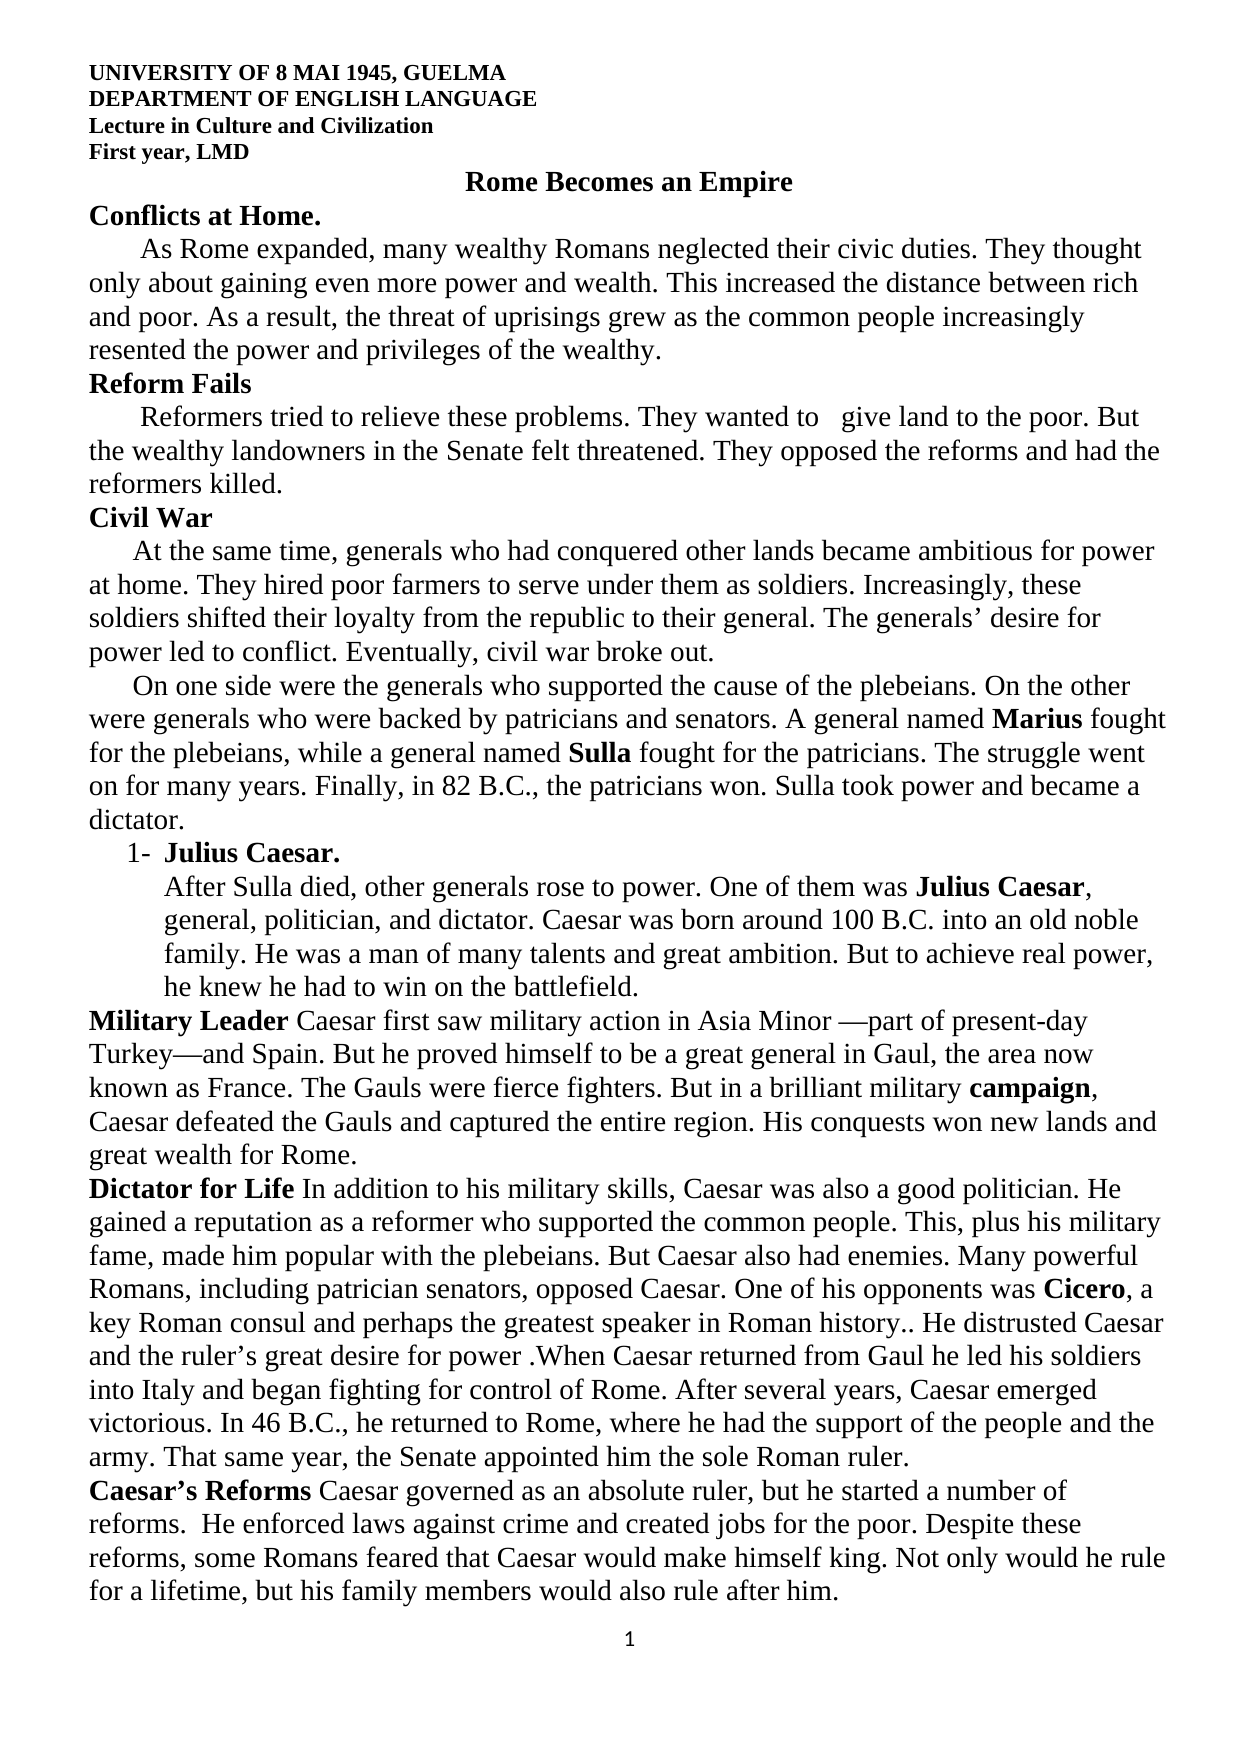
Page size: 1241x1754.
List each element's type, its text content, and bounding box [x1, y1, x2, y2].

text Reformers tried to relieve these problems. They wanted to give land to the poor. But the wealthy landowners in the Senate felt threatened. They opposed the reforms and had the reformers killed. [89, 399, 1169, 500]
text Rome Becomes an Empire [89, 164, 1169, 198]
text Conflicts at Home. [89, 198, 1169, 232]
text Caesar’s Reforms Caesar governed as an absolute ruler, but he started a number of reforms. He enforced laws against crime and created jobs for the poor. Despite these reforms, some Romans feared that Caesar would make himself king. Not only would he rule for a lifetime, but his family members would also rule after him. [89, 1473, 1169, 1607]
text First year, LMD [89, 138, 1169, 164]
list Julius Caesar. [126, 835, 1169, 869]
text Military Leader Caesar first saw military action in Asia Minor —part of present-day Turkey—and Spain. But he proved himself to be a great general in Gaul, the area now known as France. The Gauls were fierce fighters. But in a brilliant military campaign, Caesar defeated the Gauls and captured the entire region. His conquests won new lands and great wealth for Rome. [89, 1003, 1169, 1171]
text Lecture in Culture and Civilization [89, 112, 1169, 138]
text At the same time, generals who had conquered other lands became ambitious for power at home. They hired poor farmers to serve under them as soldiers. Increasingly, these soldiers shifted their loyalty from the republic to their general. The generals’ desire for power led to conflict. Eventually, civil war broke out. [89, 533, 1169, 668]
text UNIVERSITY OF 8 MAI 1945, GUELMA [89, 59, 1169, 85]
text After Sulla died, other generals rose to power. One of them was Julius Caesar, general, politician, and dictator. Caesar was born around 100 B.C. into an old noble family. He was a man of many talents and great ambition. But to achieve real power, he knew he had to win on the battlefield. [164, 869, 1169, 1003]
text Reform Fails [89, 366, 1169, 399]
text As Rome expanded, many wealthy Romans neglected their civic duties. They thought only about gaining even more power and wealth. This increased the distance between rich and poor. As a result, the threat of uprisings grew as the common people increasingly resented the power and privileges of the wealthy. [89, 232, 1169, 366]
text DEPARTMENT OF ENGLISH LANGUAGE [89, 85, 1169, 112]
text On one side were the generals who supported the cause of the plebeians. On the other were generals who were backed by patricians and senators. A general named Marius fought for the plebeians, while a general named Sulla fought for the patricians. The struggle went on for many years. Finally, in 82 B.C., the patricians won. Sulla took power and became a dictator. [89, 668, 1169, 835]
text Civil War [89, 500, 1169, 533]
text Dictator for Life In addition to his military skills, Caesar was also a good politician. He gained a reputation as a reformer who supported the common people. This, plus his military fame, made him popular with the plebeians. But Caesar also had enemies. Many powerful Romans, including patrician senators, opposed Caesar. One of his opponents was Cicero, a key Roman consul and perhaps the greatest speaker in Roman history.. He distrusted Caesar and the ruler’s great desire for power .When Caesar returned from Gaul he led his soldiers into Italy and began fighting for control of Rome. After several years, Caesar emerged victorious. In 46 B.C., he returned to Rome, where he had the support of the people and the army. That same year, the Senate appointed him the sole Roman ruler. [89, 1171, 1169, 1473]
